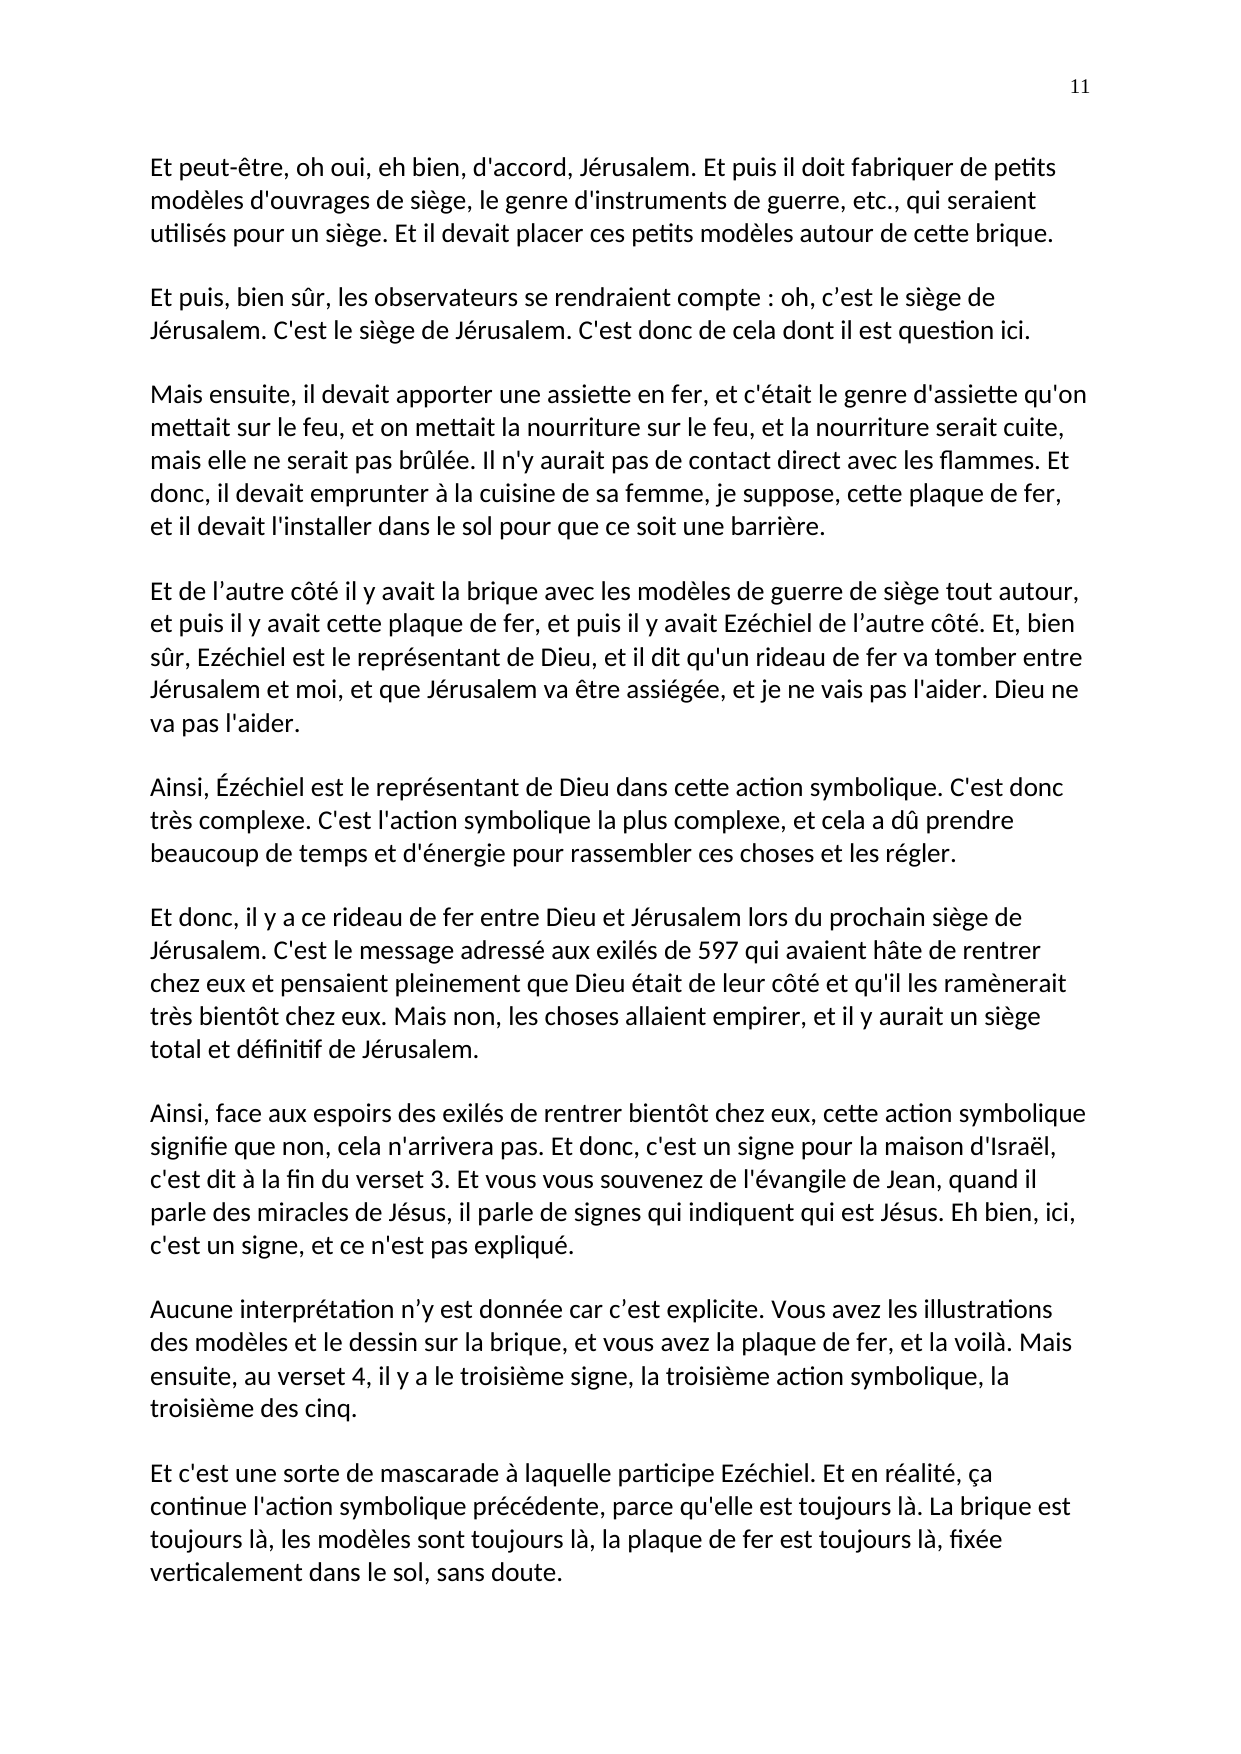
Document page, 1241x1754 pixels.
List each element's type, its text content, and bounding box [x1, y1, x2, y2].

text Aucune interprétation n’y est donnée car c’est explicite. Vous avez les illustrations des modèles et le dessin sur la brique, et vous avez la plaque de fer, et la voilà. Mais ensuite, au verset 4, il y a le troisième signe, la troisième action symbolique, la troisième des cinq. [150, 1293, 1090, 1425]
text Et donc, il y a ce rideau de fer entre Dieu et Jérusalem lors du prochain siège de Jérusalem. C'est le message adressé aux exilés de 597 qui avaient hâte de rentrer chez eux et pensaient pleinement que Dieu était de leur côté et qu'il les ramènerait très bientôt chez eux. Mais non, les choses allaient empirer, et il y aurait un siège total et définitif de Jérusalem. [150, 900, 1090, 1065]
text Ainsi, Ézéchiel est le représentant de Dieu dans cette action symbolique. C'est donc très complexe. C'est l'action symbolique la plus complexe, et cela a dû prendre beaucoup de temps et d'énergie pour rassembler ces choses et les régler. [150, 770, 1090, 869]
text Et peut-être, oh oui, eh bien, d'accord, Jérusalem. Et puis il doit fabriquer de petits modèles d'ouvrages de siège, le genre d'instruments de guerre, etc., qui seraient utilisés pour un siège. Et il devait placer ces petits modèles autour de cette brique. [150, 150, 1090, 249]
text Ainsi, face aux espoirs des exilés de rentrer bientôt chez eux, cette action symbolique signifie que non, cela n'arrivera pas. Et donc, c'est un signe pour la maison d'Israël, c'est dit à la fin du verset 3. Et vous vous souvenez de l'évangile de Jean, quand il parle des miracles de Jésus, il parle de signes qui indiquent qui est Jésus. Eh bien, ici, c'est un signe, et ce n'est pas expliqué. [150, 1096, 1090, 1261]
text Mais ensuite, il devait apporter une assiette en fer, et c'était le genre d'assiette qu'on mettait sur le feu, et on mettait la nourriture sur le feu, et la nourriture serait cuite, mais elle ne serait pas brûlée. Il n'y aurait pas de contact direct avec les flammes. Et donc, il devait emprunter à la cuisine de sa femme, je suppose, cette plaque de fer, et il devait l'installer dans le sol pour que ce soit une barrière. [150, 377, 1090, 542]
text Et c'est une sorte de mascarade à laquelle participe Ezéchiel. Et en réalité, ça continue l'action symbolique précédente, parce qu'elle est toujours là. La brique est toujours là, les modèles sont toujours là, la plaque de fer est toujours là, fixée verticalement dans le sol, sans doute. [150, 1456, 1090, 1588]
text Et puis, bien sûr, les observateurs se rendraient compte : oh, c’est le siège de Jérusalem. C'est le siège de Jérusalem. C'est donc de cela dont il est question ici. [150, 280, 1090, 346]
text Et de l’autre côté il y avait la brique avec les modèles de guerre de siège tout autour, et puis il y avait cette plaque de fer, et puis il y avait Ezéchiel de l’autre côté. Et, bien sûr, Ezéchiel est le représentant de Dieu, et il dit qu'un rideau de fer va tomber entre Jérusalem et moi, et que Jérusalem va être assiégée, et je ne vais pas l'aider. Dieu ne va pas l'aider. [150, 574, 1090, 739]
